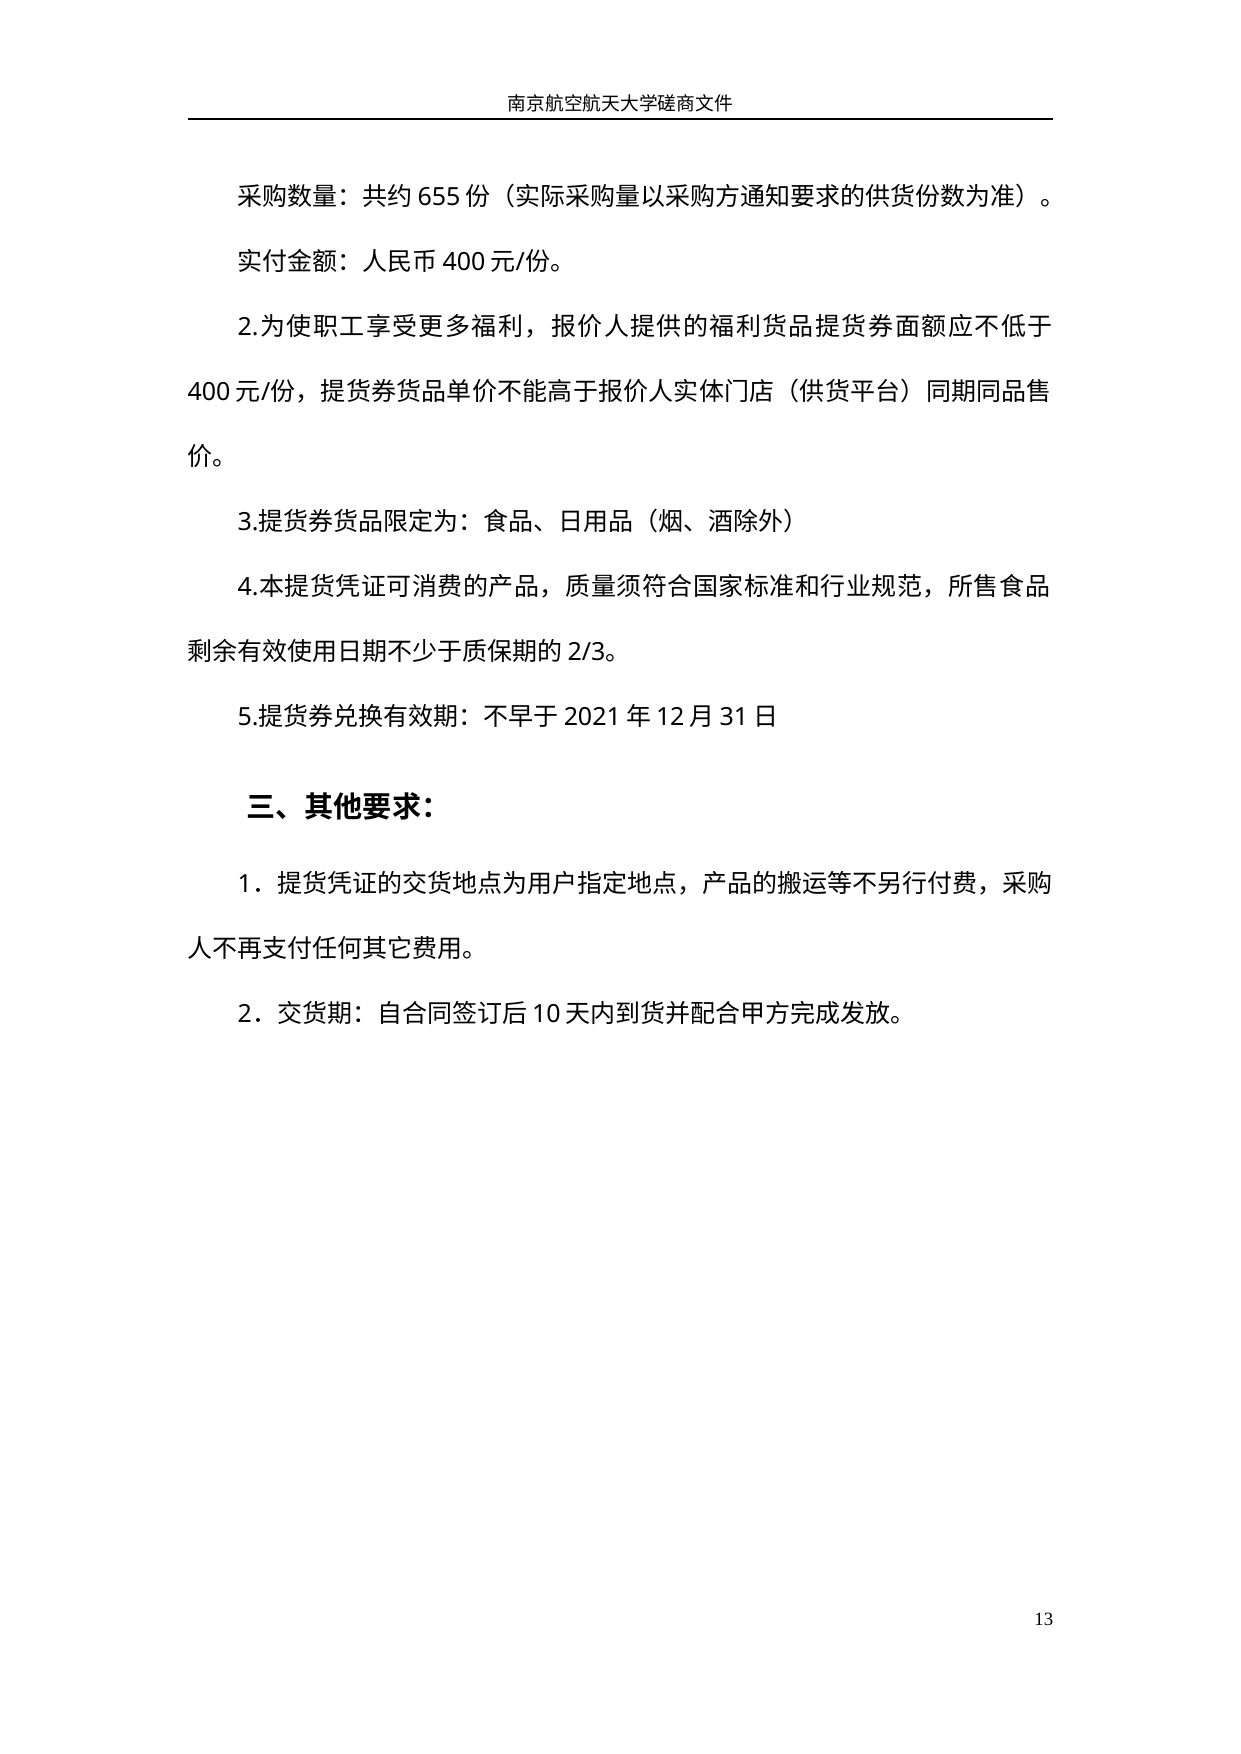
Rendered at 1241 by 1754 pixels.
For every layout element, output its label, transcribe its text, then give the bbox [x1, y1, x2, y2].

text 5.提货券兑换有效期：不早于2021年12月31日 [187, 682, 1053, 747]
text 4.本提货凭证可消费的产品，质量须符合国家标准和行业规范，所售食品剩余有效使用日期不少于质保期的2/3。 [187, 552, 1053, 682]
text 2.为使职工享受更多福利，报价人提供的福利货品提货券面额应不低于400元/份，提货券货品单价不能高于报价人实体门店（供货平台）同期同品售价。 [187, 292, 1053, 487]
text 2．交货期：自合同签订后10天内到货并配合甲方完成发放。第四部分 合同文本 [187, 979, 1053, 1044]
text 3.提货券货品限定为：食品、日用品（烟、酒除外） [187, 487, 1053, 552]
text 三、其他要求： [187, 772, 1053, 837]
text 实付金额：人民币400元/份。 [187, 227, 1053, 292]
text 1．提货凭证的交货地点为用户指定地点，产品的搬运等不另行付费，采购人不再支付任何其它费用。 [187, 849, 1053, 979]
text 采购数量：共约655份（实际采购量以采购方通知要求的供货份数为准）。 [187, 162, 1053, 227]
